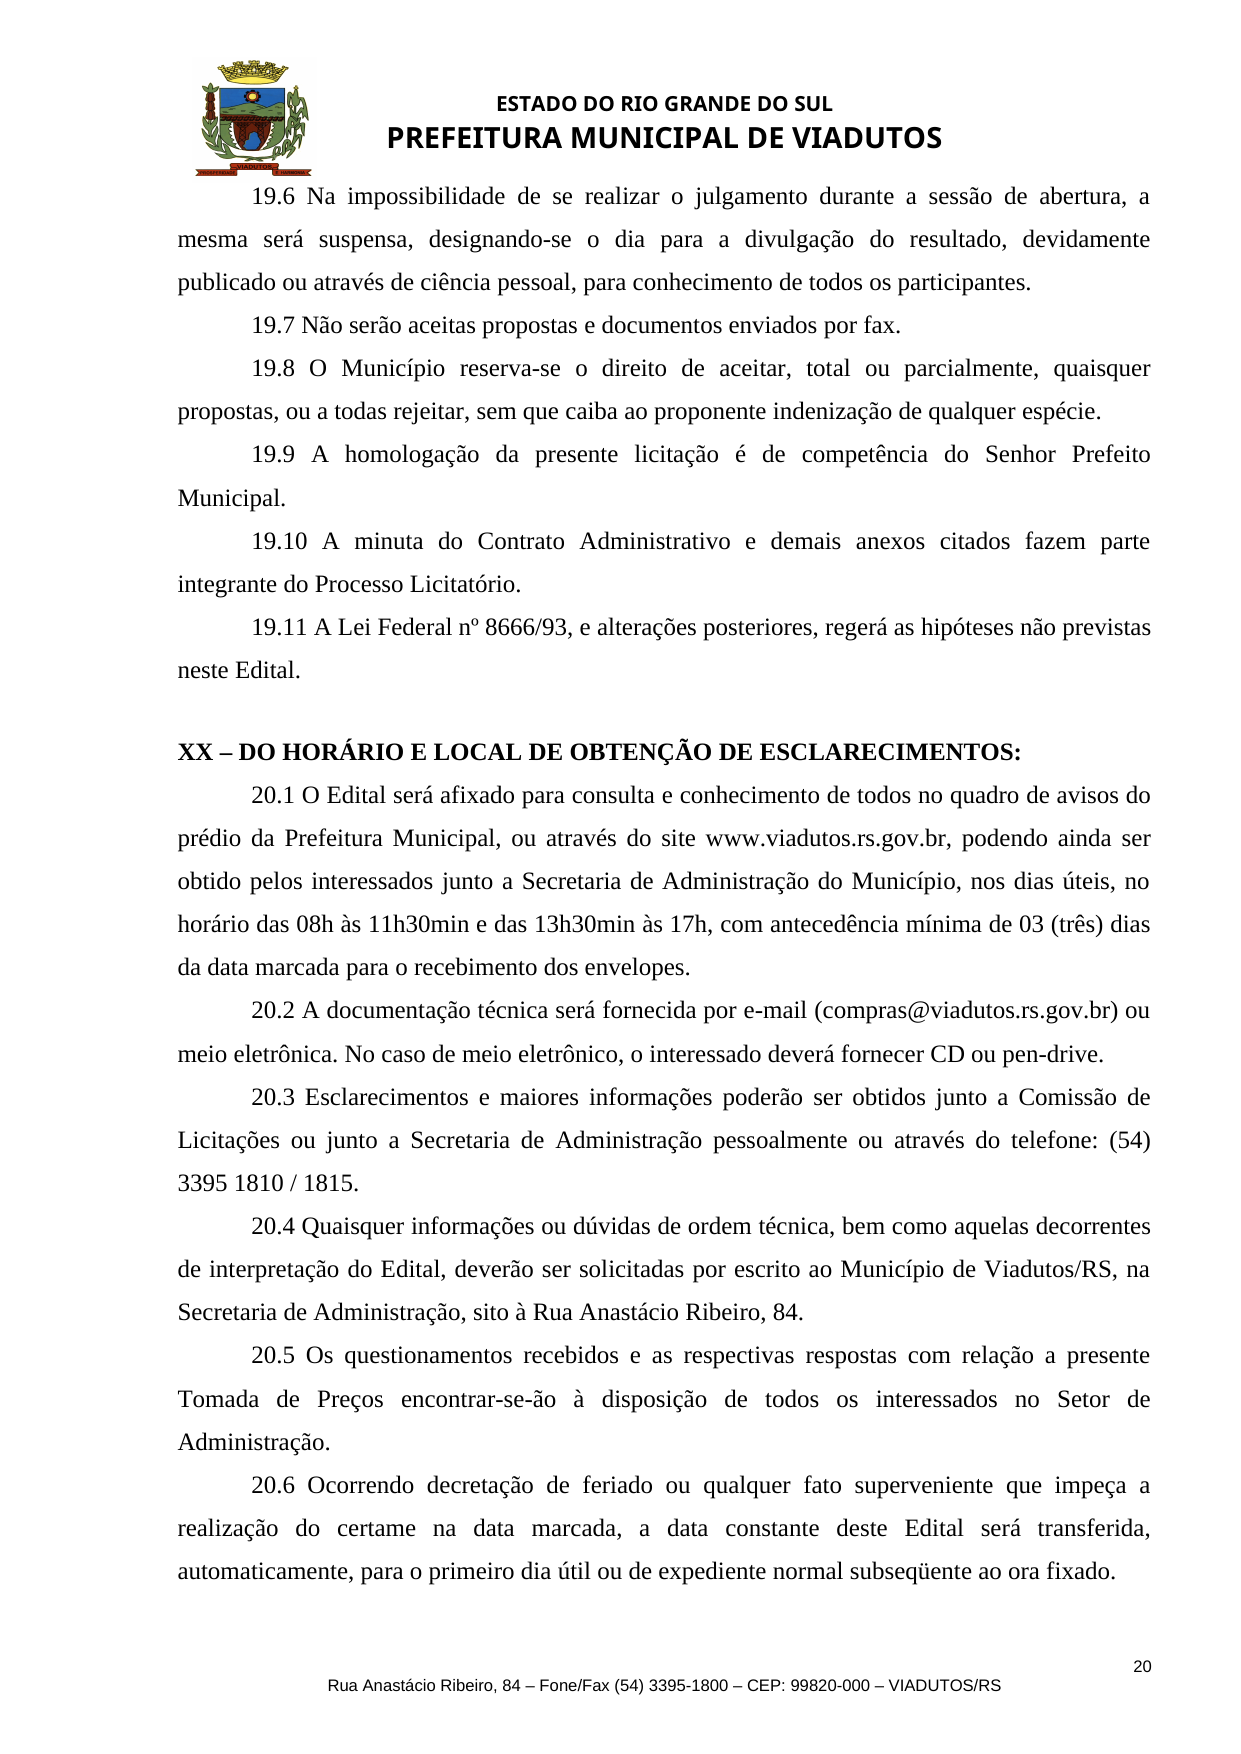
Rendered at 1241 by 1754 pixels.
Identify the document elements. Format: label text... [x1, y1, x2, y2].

text 20.1 O Edital será afixado para consulta e conhecimento de todos no quadro de avisos do prédio da Prefeitura Municipal, ou através do site www.viadutos.rs.gov.br, podendo ainda ser obtido pelos interessados junto a Secretaria de Administração do Município, nos dias úteis, no horário das 08h às 11h30min e das 13h30min às 17h, com antecedência mínima de 03 (três) dias da data marcada para o recebimento dos envelopes. [177, 780, 1152, 981]
text 20.2 A documentação técnica será fornecida por e-mail (compras@viadutos.rs.gov.br) ou meio eletrônica. No caso de meio eletrônico, o interessado deverá fornecer CD ou pen-drive. [177, 996, 1152, 1067]
text 19.8 O Município reserva-se o direito de aceitar, total ou parcialmente, quaisquer propostas, ou a todas rejeitar, sem que caiba ao proponente indenização de qualquer espécie. [177, 353, 1152, 425]
text 19.7 Não serão aceitas propostas e documentos enviados por fax. [177, 310, 1152, 339]
text homologação da presente licitação é de competência do Senhor Prefeito Municipal. [177, 439, 1152, 511]
text 19.6 Na impossibilidade de se realizar o julgamento durante a sessão de abertura, a mesma será suspensa, designando-se o dia para a divulgação do resultado, devidamente publicado ou através de ciência pessoal, para conhecimento de todos os participantes. [177, 181, 1152, 296]
text 20.5 Os questionamentos recebidos e as respectivas respostas com relação a presente Tomada de Preços encontrar-se-ão à disposição de todos os interessados no Setor de Administração. [177, 1341, 1152, 1456]
text 20.4 Quaisquer informações ou dúvidas de ordem técnica, bem como aquelas decorrentes de interpretação do Edital, deverão ser solicitadas por escrito ao Município de Viadutos/RS, na Secretaria de Administração, sito à Rua Anastácio Ribeiro, 84. [177, 1211, 1152, 1326]
text minuta do Contrato Administrativo e demais anexos citados fazem parte integrante do Processo Licitatório. [177, 526, 1152, 598]
text XX – DO HORÁRIO E LOCAL DE OBTENÇÃO DE ESCLARECIMENTOS: [177, 737, 1152, 766]
picture [191, 57, 317, 181]
text 20.3 Esclarecimentos e maiores informações poderão ser obtidos junto a Comissão de Licitações ou junto a Secretaria de Administração pessoalmente ou através do telefone: (54) 3395 1810 / 1815. [177, 1082, 1152, 1197]
text Lei Federal nº 8666/93, e alterações posteriores, regerá as hipóteses não previstas neste Edital. [177, 612, 1152, 684]
text 20.6 Ocorrendo decretação de feriado ou qualquer fato superveniente que impeça a realização do certame na data marcada, a data constante deste Edital será transferida, automaticamente, para o primeiro dia útil ou de expediente normal subseqüente ao ora fixado. [177, 1470, 1152, 1585]
